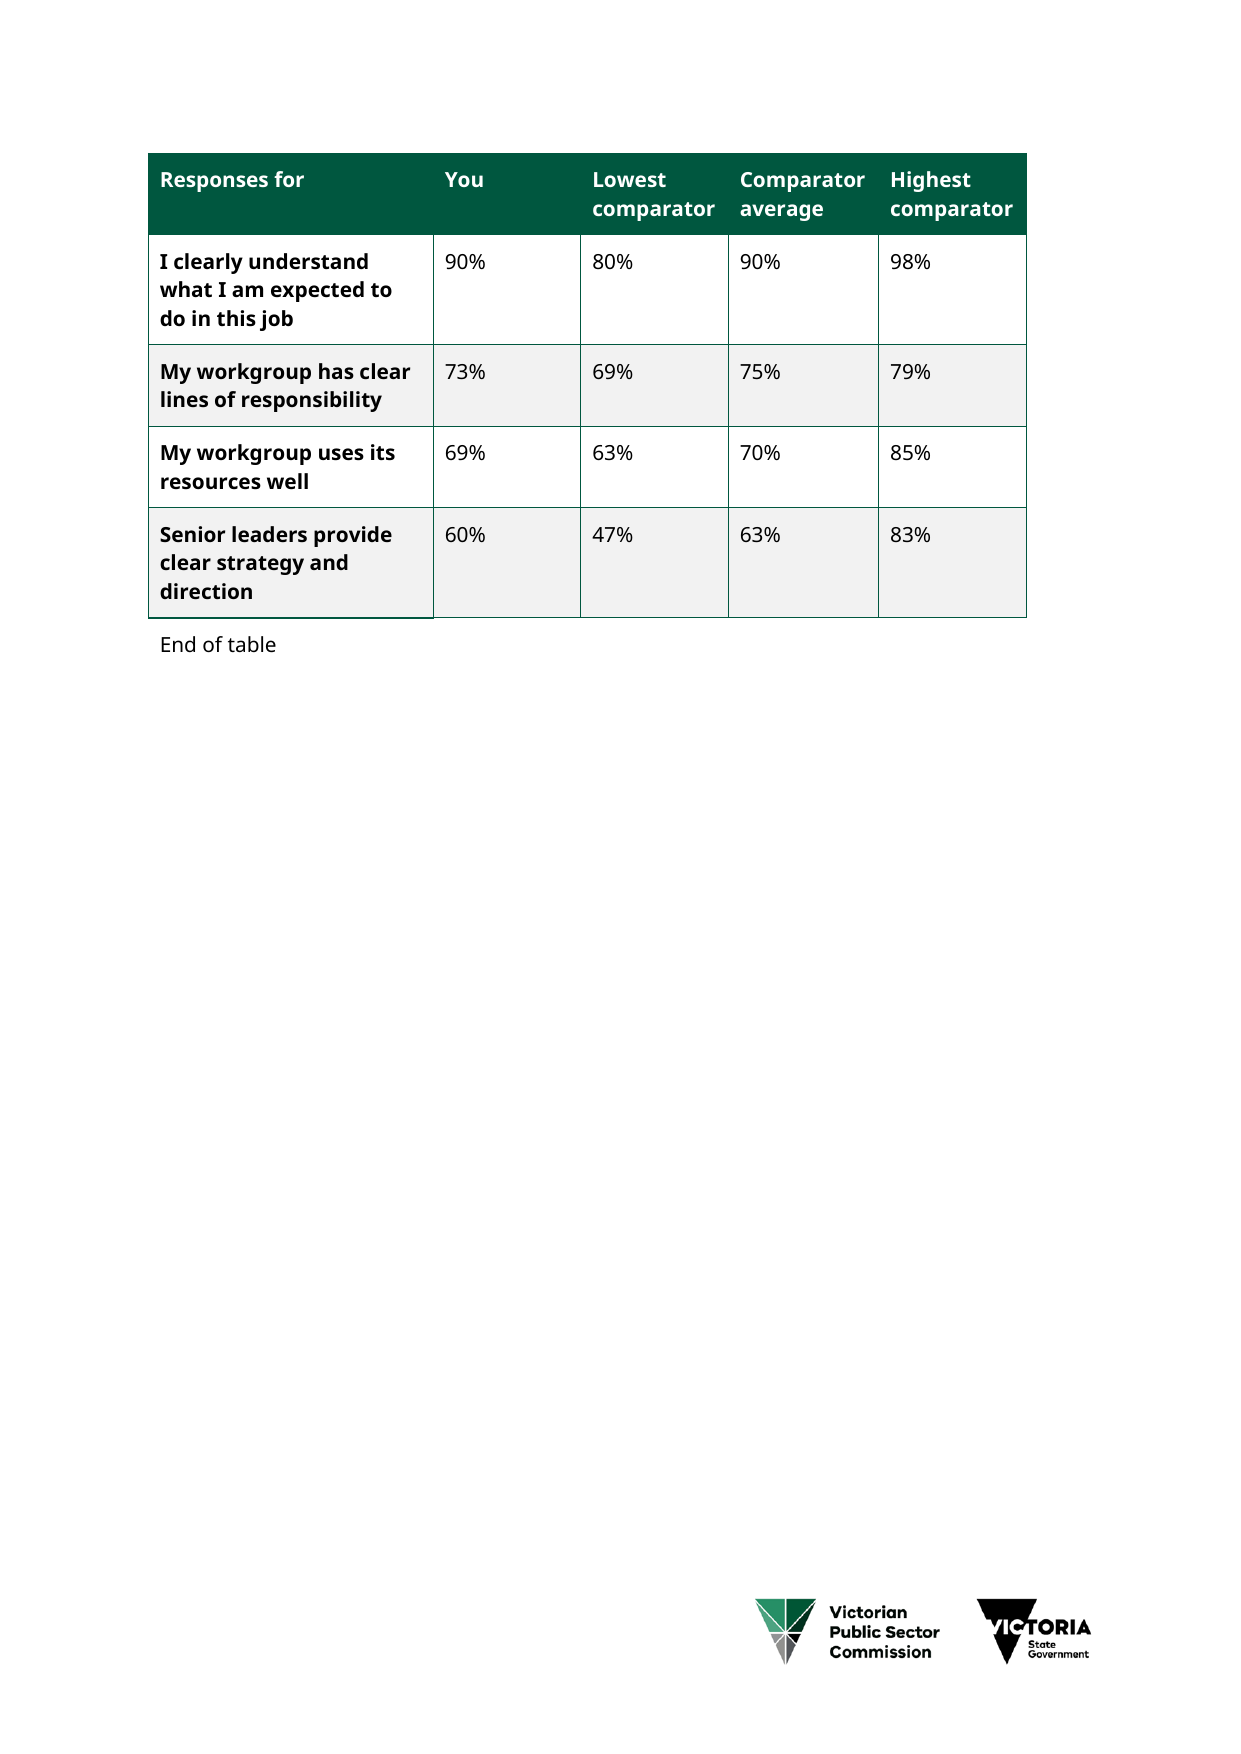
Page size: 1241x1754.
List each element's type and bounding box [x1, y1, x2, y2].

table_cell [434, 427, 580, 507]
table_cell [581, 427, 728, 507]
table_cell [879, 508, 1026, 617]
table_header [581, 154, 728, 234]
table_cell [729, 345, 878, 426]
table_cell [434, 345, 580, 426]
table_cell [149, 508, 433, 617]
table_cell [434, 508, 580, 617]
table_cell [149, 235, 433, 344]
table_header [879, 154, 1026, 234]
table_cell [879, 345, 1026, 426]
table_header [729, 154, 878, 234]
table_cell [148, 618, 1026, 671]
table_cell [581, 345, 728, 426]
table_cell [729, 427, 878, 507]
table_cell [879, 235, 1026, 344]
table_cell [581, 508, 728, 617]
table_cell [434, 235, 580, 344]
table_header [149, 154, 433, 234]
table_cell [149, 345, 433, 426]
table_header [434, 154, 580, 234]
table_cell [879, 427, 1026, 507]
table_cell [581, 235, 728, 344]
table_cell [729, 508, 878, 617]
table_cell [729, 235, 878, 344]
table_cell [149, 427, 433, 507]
picture [754, 1598, 1093, 1666]
